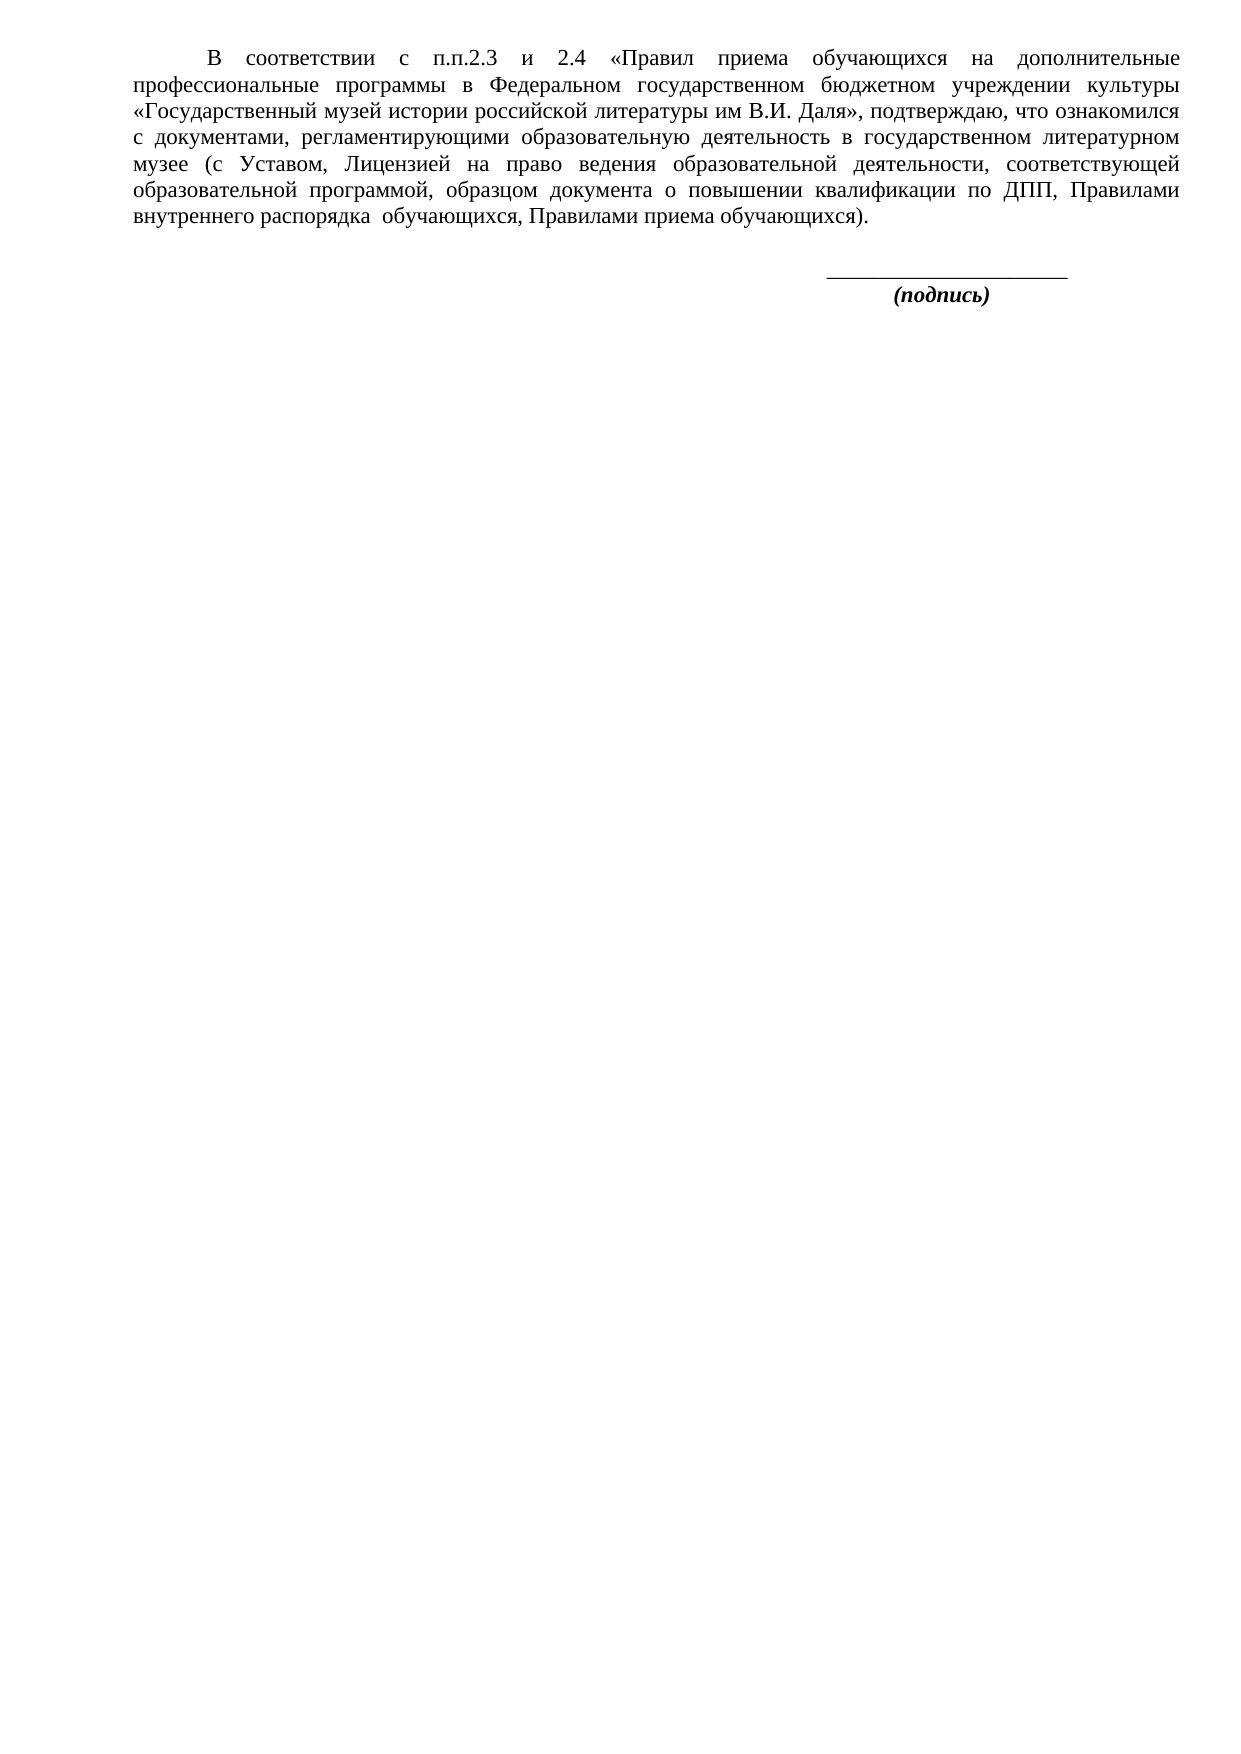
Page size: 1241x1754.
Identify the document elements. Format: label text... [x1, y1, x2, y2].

text _____________________ [827, 255, 1181, 282]
text (подпись) [797, 282, 1181, 308]
list В соответствии с п.п.2.3 и 2.4 «Правил приема обучающихся на дополнительные профессиональные программы в Федеральном государственном бюджетном учреждении культуры «Государственный музей истории российской литературы им В.И. Даля», подтверждаю, что ознакомился с документами, регламентирующими образовательную деятельность в государственном литературном музее (с Уставом, Лицензией на право ведения образовательной деятельности, соответствующей образовательной программой, образцом документа о повышении квалификации по ДПП, Правилами внутреннего распорядка обучающихся, Правилами приема обучающихся). [133, 44, 1181, 229]
